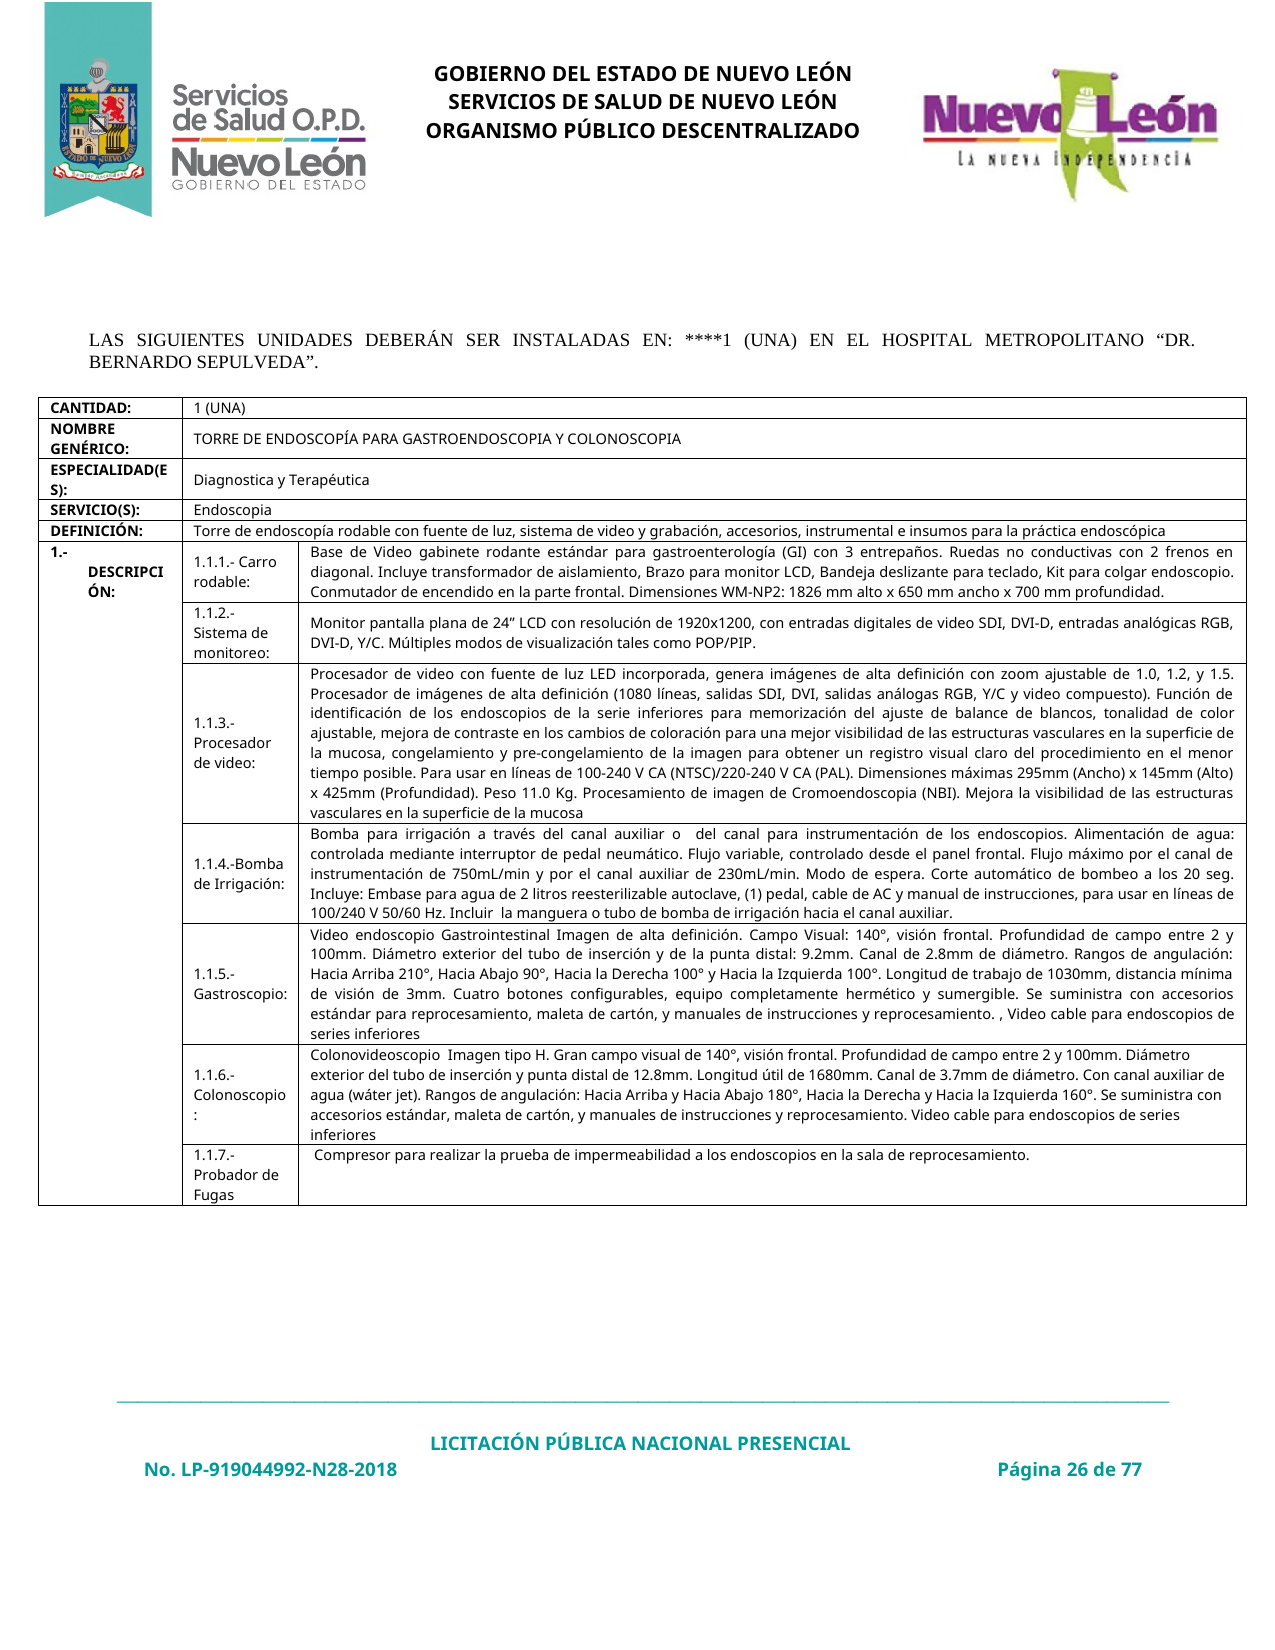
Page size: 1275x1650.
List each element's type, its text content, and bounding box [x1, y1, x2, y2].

table_cell 1.1.6.- Colonoscopio: [183, 1045, 298, 1144]
table_cell 1.1.3.- Procesador de video: [183, 664, 298, 823]
table_cell 1.1.1.- Carro rodable: [183, 542, 298, 602]
table_cell Colonovideoscopio Imagen tipo H. Gran campo visual de 140°, visión frontal. Profundidad de campo entre 2 y 100mm. Diámetro exterior del tubo de inserción y punta distal de 12.8mm. Longitud útil de 1680mm. Canal de 3.7mm de diámetro. Con canal auxiliar de agua (wáter jet). Rangos de angulación: Hacia Arriba y Hacia Abajo 180°, Hacia la Derecha y Hacia la Izquierda 160°. Se suministra con accesorios estándar, maleta de cartón, y manuales de instrucciones y reprocesamiento. Video cable para endoscopios de series inferiores [299, 1045, 1246, 1144]
table_cell NOMBRE GENÉRICO: [39, 419, 182, 458]
table_cell ESPECIALIDAD(ES): [39, 459, 182, 499]
table_cell Base de Video gabinete rodante estándar para gastroenterología (GI) con 3 entrepaños. Ruedas no conductivas con 2 frenos en diagonal. Incluye transformador de aislamiento, Brazo para monitor LCD, Bandeja deslizante para teclado, Kit para colgar endoscopio. Conmutador de encendido en la parte frontal. Dimensiones WM-NP2: 1826 mm alto x 650 mm ancho x 700 mm profundidad. [299, 542, 1246, 602]
table_cell 1.1.7.- Probador de Fugas [183, 1145, 298, 1205]
table_cell Video endoscopio Gastrointestinal Imagen de alta definición. Campo Visual: 140°, visión frontal. Profundidad de campo entre 2 y 100mm. Diámetro exterior del tubo de inserción y de la punta distal: 9.2mm. Canal de 2.8mm de diámetro. Rangos de angulación: Hacia Arriba 210°, Hacia Abajo 90°, Hacia la Derecha 100° y Hacia la Izquierda 100°. Longitud de trabajo de 1030mm, distancia mínima de visión de 3mm. Cuatro botones configurables, equipo completamente hermético y sumergible. Se suministra con accesorios estándar para reprocesamiento, maleta de cartón, y manuales de instrucciones y reprocesamiento. , Video cable para endoscopios de series inferiores [299, 924, 1246, 1044]
table_cell Bomba para irrigación a través del canal auxiliar o del canal para instrumentación de los endoscopios. Alimentación de agua: controlada mediante interruptor de pedal neumático. Flujo variable, controlado desde el panel frontal. Flujo máximo por el canal de instrumentación de 750mL/min y por el canal auxiliar de 230mL/min. Modo de espera. Corte automático de bombeo a los 20 seg. Incluye: Embase para agua de 2 litros reesterilizable autoclave, (1) pedal, cable de AC y manual de instrucciones, para usar en líneas de 100/240 V 50/60 Hz. Incluir la manguera o tubo de bomba de irrigación hacia el canal auxiliar. [299, 824, 1246, 923]
table_cell Monitor pantalla plana de 24” LCD con resolución de 1920x1200, con entradas digitales de video SDI, DVI-D, entradas analógicas RGB, DVI-D, Y/C. Múltiples modos de visualización tales como POP/PIP. [299, 603, 1246, 662]
table_cell Torre de endoscopía rodable con fuente de luz, sistema de video y grabación, accesorios, instrumental e insumos para la práctica endoscópica [183, 521, 1246, 541]
table_cell 1.1.5.- Gastroscopio: [183, 924, 298, 1044]
picture [15, 2, 1249, 229]
text LAS SIGUIENTES UNIDADES DEBERÁN SER INSTALADAS EN: ****1 (UNA) EN EL HOSPITAL METROPOLITANO “DR. BERNARDO SEPULVEDA”. [89, 329, 1197, 372]
table_cell SERVICIO(S): [39, 500, 182, 520]
table_header CANTIDAD: [39, 398, 182, 417]
table_cell Compresor para realizar la prueba de impermeabilidad a los endoscopios en la sala de reprocesamiento. [299, 1145, 1246, 1205]
table_cell TORRE DE ENDOSCOPÍA PARA GASTROENDOSCOPIA Y COLONOSCOPIA [183, 419, 1246, 458]
table_cell Procesador de video con fuente de luz LED incorporada, genera imágenes de alta definición con zoom ajustable de 1.0, 1.2, y 1.5. Procesador de imágenes de alta definición (1080 líneas, salidas SDI, DVI, salidas análogas RGB, Y/C y video compuesto). Función de identificación de los endoscopios de la serie inferiores para memorización del ajuste de balance de blancos, tonalidad de color ajustable, mejora de contraste en los cambios de coloración para una mejor visibilidad de las estructuras vasculares en la superficie de la mucosa, congelamiento y pre-congelamiento de la imagen para obtener un registro visual claro del procedimiento en el menor tiempo posible. Para usar en líneas de 100-240 V CA (NTSC)/220-240 V CA (PAL). Dimensiones máximas 295mm (Ancho) x 145mm (Alto) x 425mm (Profundidad). Peso 11.0 Kg. Procesamiento de imagen de Cromoendoscopia (NBI). Mejora la visibilidad de las estructuras vasculares en la superficie de la mucosa [299, 664, 1246, 823]
table_cell DEFINICIÓN: [39, 521, 182, 541]
table_cell 1.- DESCRIPCIÓN: [39, 542, 182, 1205]
table_cell 1.1.2.- Sistema de monitoreo: [183, 603, 298, 662]
table_cell 1.1.4.-Bomba de Irrigación: [183, 824, 298, 923]
table_cell Endoscopia [183, 500, 1246, 520]
table_header 1 (UNA) [183, 398, 1246, 417]
table_cell Diagnostica y Terapéutica [183, 459, 1246, 499]
